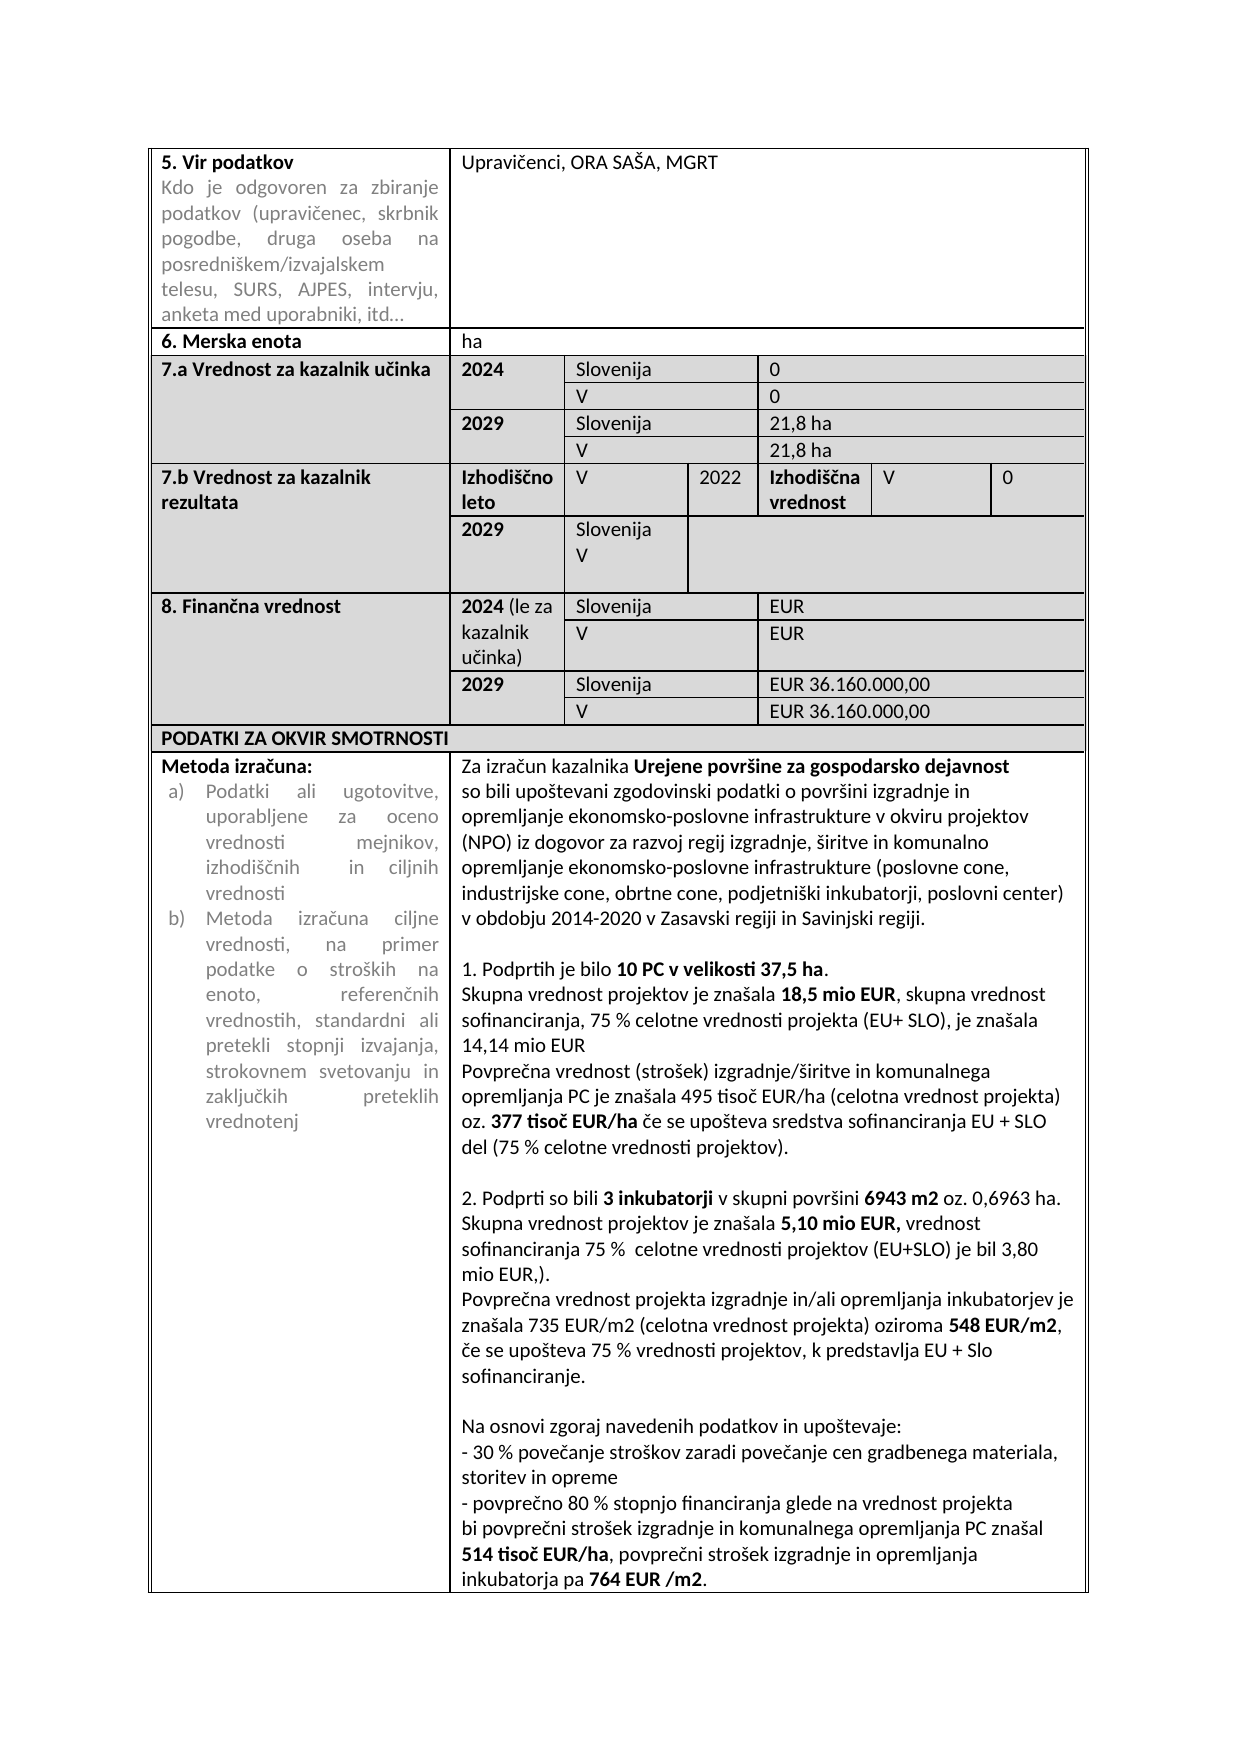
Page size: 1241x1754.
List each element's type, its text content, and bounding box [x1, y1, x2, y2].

table_cell ha [451, 327, 1085, 355]
table_cell Slovenija [565, 410, 757, 436]
table_cell 5. Vir podatkov Kdo je odgovoren za zbiranje podatkov (upravičenec, skrbnik pogodbe, druga oseba na posredniškem/izvajalskem telesu, SURS, AJPES, intervju, anketa med uporabniki, itd… [152, 149, 449, 327]
table_cell 7.a Vrednost za kazalnik učinka [152, 356, 449, 463]
table_cell 21,8 ha [759, 409, 1085, 436]
table_cell 2029 [451, 517, 564, 592]
table_cell V [872, 464, 990, 515]
table_cell PODATKI ZA OKVIR SMOTRNOSTI [152, 724, 1085, 751]
table_cell 2024 [451, 356, 564, 409]
table_cell Slovenija [565, 672, 757, 697]
table_cell Izhodiščno leto [451, 464, 564, 515]
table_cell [152, 753, 449, 1592]
table_cell V [565, 383, 757, 409]
table_cell 7.b Vrednost za kazalnik rezultata [152, 464, 449, 592]
table_cell Slovenija [565, 356, 757, 382]
table_cell EUR [759, 619, 1085, 670]
table_cell 0 [992, 463, 1085, 515]
table_cell 2029 [451, 672, 564, 724]
table_cell Slovenija [565, 594, 757, 619]
table_cell V [565, 621, 757, 670]
table_cell V [565, 464, 687, 515]
table_cell 0 [759, 355, 1085, 382]
table_cell 6. Merska enota [152, 329, 449, 355]
table_cell 2029 [451, 410, 564, 463]
table_cell V [565, 698, 757, 724]
table_cell 0 [759, 382, 1085, 409]
table_cell Slovenija V [565, 517, 687, 592]
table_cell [451, 751, 1085, 1592]
table_cell [689, 515, 1085, 592]
table_cell EUR [759, 592, 1085, 619]
table_cell 21,8 ha [759, 436, 1085, 463]
table_cell Upravičenci, ORA SAŠA, MGRT [451, 149, 1085, 327]
table_cell 8. Finančna vrednost [152, 594, 449, 724]
table_cell EUR 36.160.000,00 [759, 670, 1085, 697]
table_cell Izhodiščna vrednost [759, 464, 871, 515]
table_cell V [565, 437, 757, 463]
table_cell 2022 [689, 464, 757, 515]
table_cell EUR 36.160.000,00 [759, 697, 1085, 724]
table_cell 2024 (le za kazalnik učinka) [451, 594, 564, 670]
